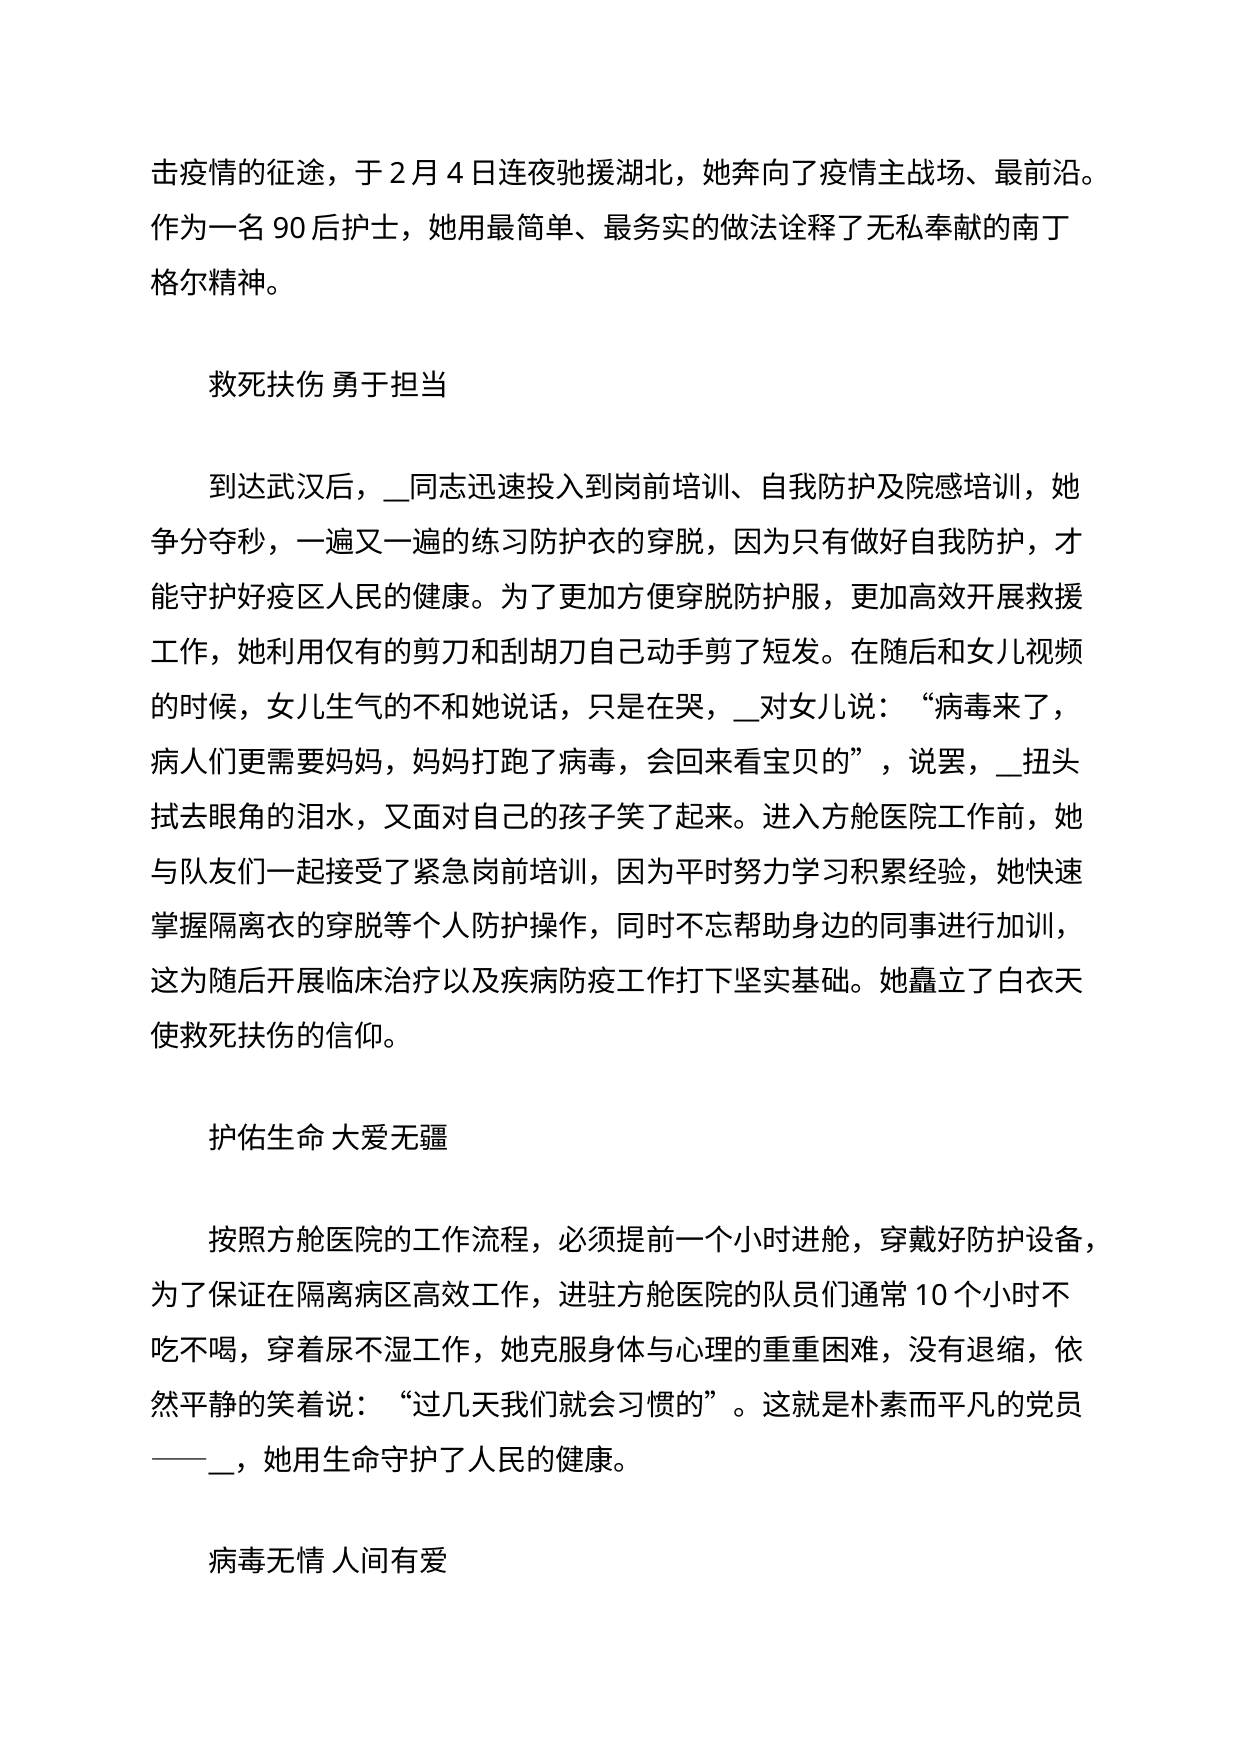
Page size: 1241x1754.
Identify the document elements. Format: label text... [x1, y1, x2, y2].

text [150, 150, 1090, 302]
text 病毒无情 人间有爱 [150, 1538, 1090, 1580]
text 按照方舱医院的工作流程，必须提前一个小时进舱，穿戴好防护设备，为了保证在隔离病区高效工作，进驻方舱医院的队员们通常10个小时不吃不喝，穿着尿不湿工作，她克服身体与心理的重重困难，没有退缩，依然平静的笑着说：“过几天我们就会习惯的”。这就是朴素而平凡的党员——__，她用生命守护了人民的健康。 [150, 1216, 1090, 1478]
text 救死扶伤 勇于担当 [150, 362, 1090, 404]
text 护佑生命 大爱无疆 [150, 1114, 1090, 1157]
text 到达武汉后，__同志迅速投入到岗前培训、自我防护及院感培训，她争分夺秒，一遍又一遍的练习防护衣的穿脱，因为只有做好自我防护，才能守护好疫区人民的健康。为了更加方便穿脱防护服，更加高效开展救援工作，她利用仅有的剪刀和刮胡刀自己动手剪了短发。在随后和女儿视频的时候，女儿生气的不和她说话，只是在哭，__对女儿说：“病毒来了，病人们更需要妈妈，妈妈打跑了病毒，会回来看宝贝的”，说罢，__扭头拭去眼角的泪水，又面对自己的孩子笑了起来。进入方舱医院工作前，她与队友们一起接受了紧急岗前培训，因为平时努力学习积累经验，她快速掌握隔离衣的穿脱等个人防护操作，同时不忘帮助身边的同事进行加训，这为随后开展临床治疗以及疾病防疫工作打下坚实基础。她矗立了白衣天使救死扶伤的信仰。 [150, 463, 1090, 1055]
